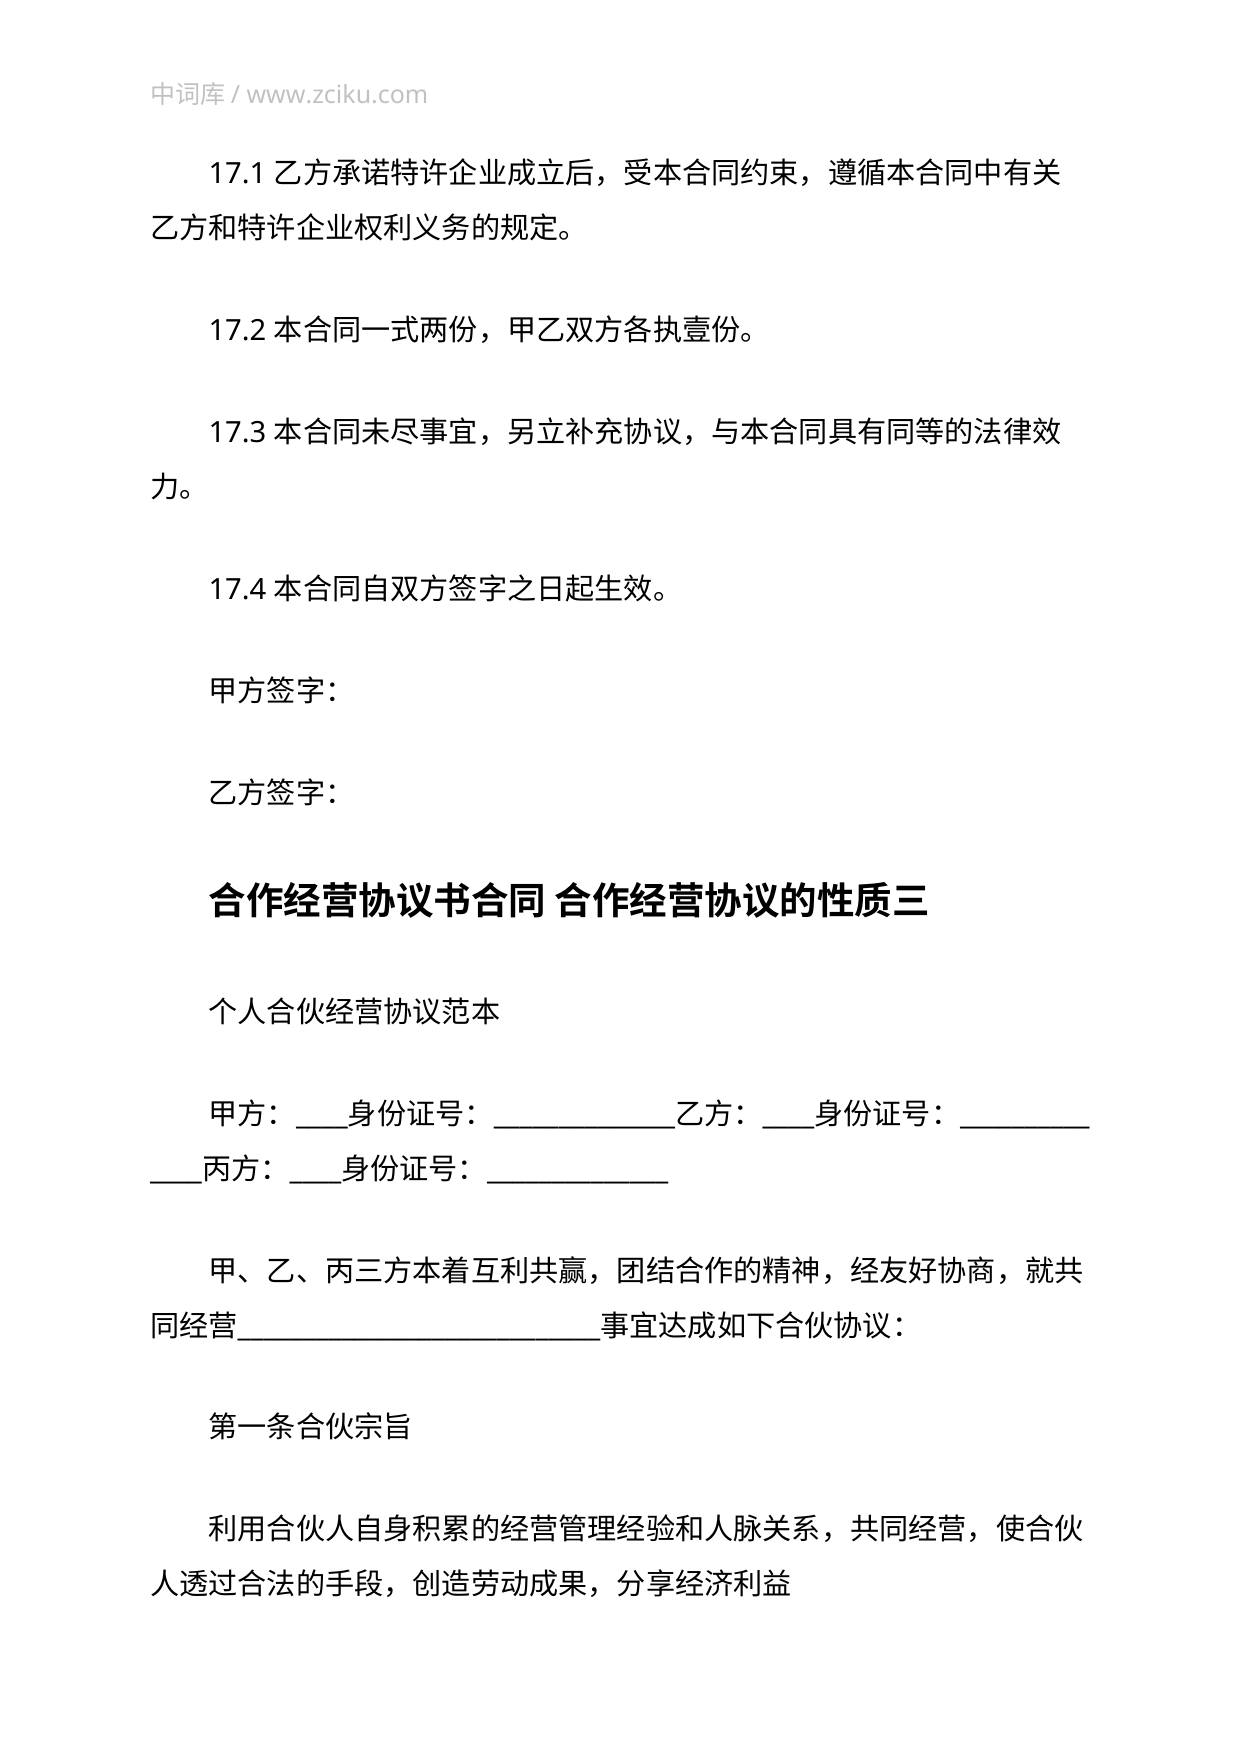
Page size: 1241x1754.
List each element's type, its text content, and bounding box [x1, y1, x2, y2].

text 甲方：____身份证号：______________乙方：____身份证号：______________丙方：____身份证号：______________ [150, 1090, 1090, 1188]
text 17.2 本合同一式两份，甲乙双方各执壹份。 [150, 307, 1090, 349]
text 17.1 乙方承诺特许企业成立后，受本合同约束，遵循本合同中有关乙方和特许企业权利义务的规定。 [150, 150, 1090, 247]
text 个人合伙经营协议范本 [150, 988, 1090, 1031]
text 合作经营协议书合同 合作经营协议的性质三 [150, 871, 1090, 925]
text 17.4 本合同自双方签字之日起生效。 [150, 566, 1090, 608]
text 甲、乙、丙三方本着互利共赢，团结合作的精神，经友好协商，就共同经营____________________________事宜达成如下合伙协议： [150, 1247, 1090, 1344]
text 甲方签字： [150, 667, 1090, 710]
text 乙方签字： [150, 769, 1090, 812]
text 第一条合伙宗旨 [150, 1404, 1090, 1446]
text 17.3 本合同未尽事宜，另立补充协议，与本合同具有同等的法律效力。 [150, 409, 1090, 506]
text 利用合伙人自身积累的经营管理经验和人脉关系，共同经营，使合伙人透过合法的手段，创造劳动成果，分享经济利益 [150, 1506, 1090, 1603]
